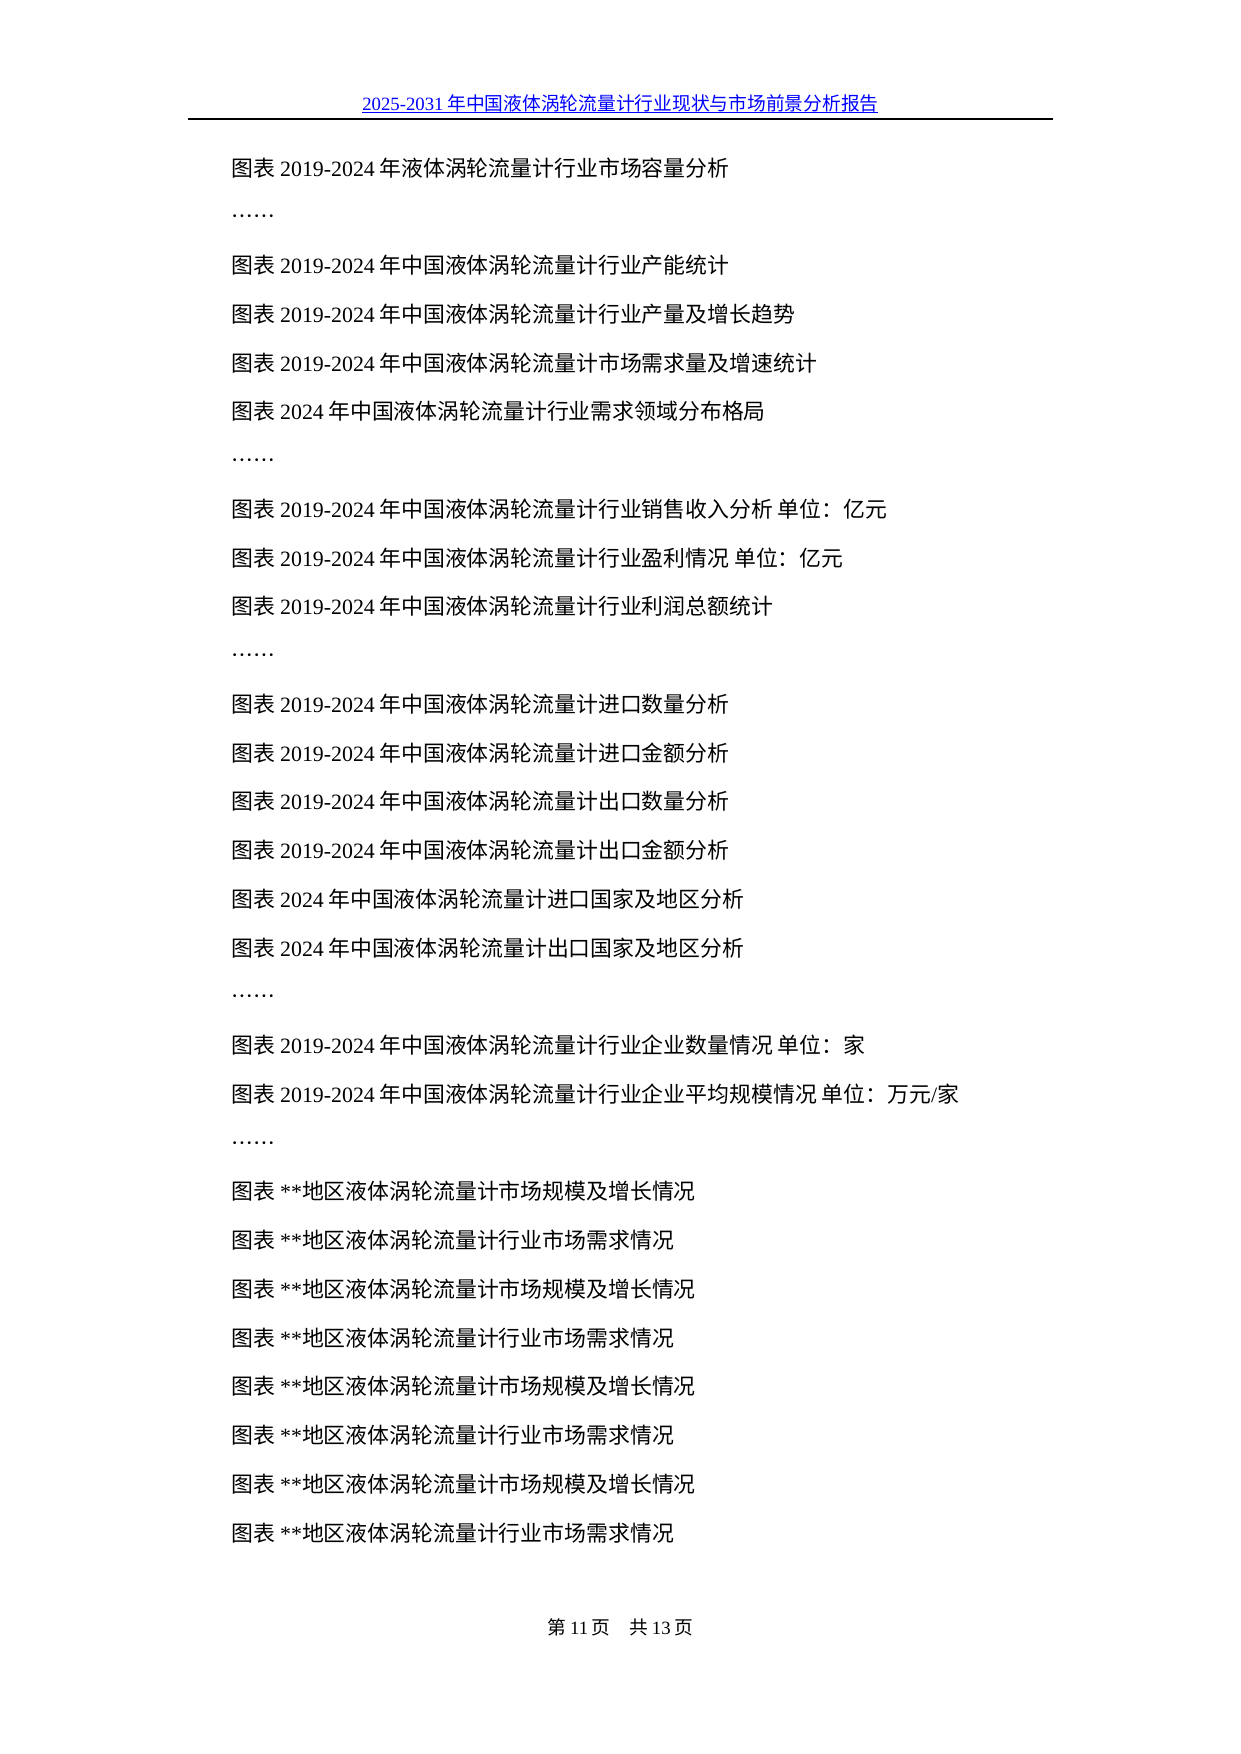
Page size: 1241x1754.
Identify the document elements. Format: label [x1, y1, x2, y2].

text [187, 150, 1053, 1548]
